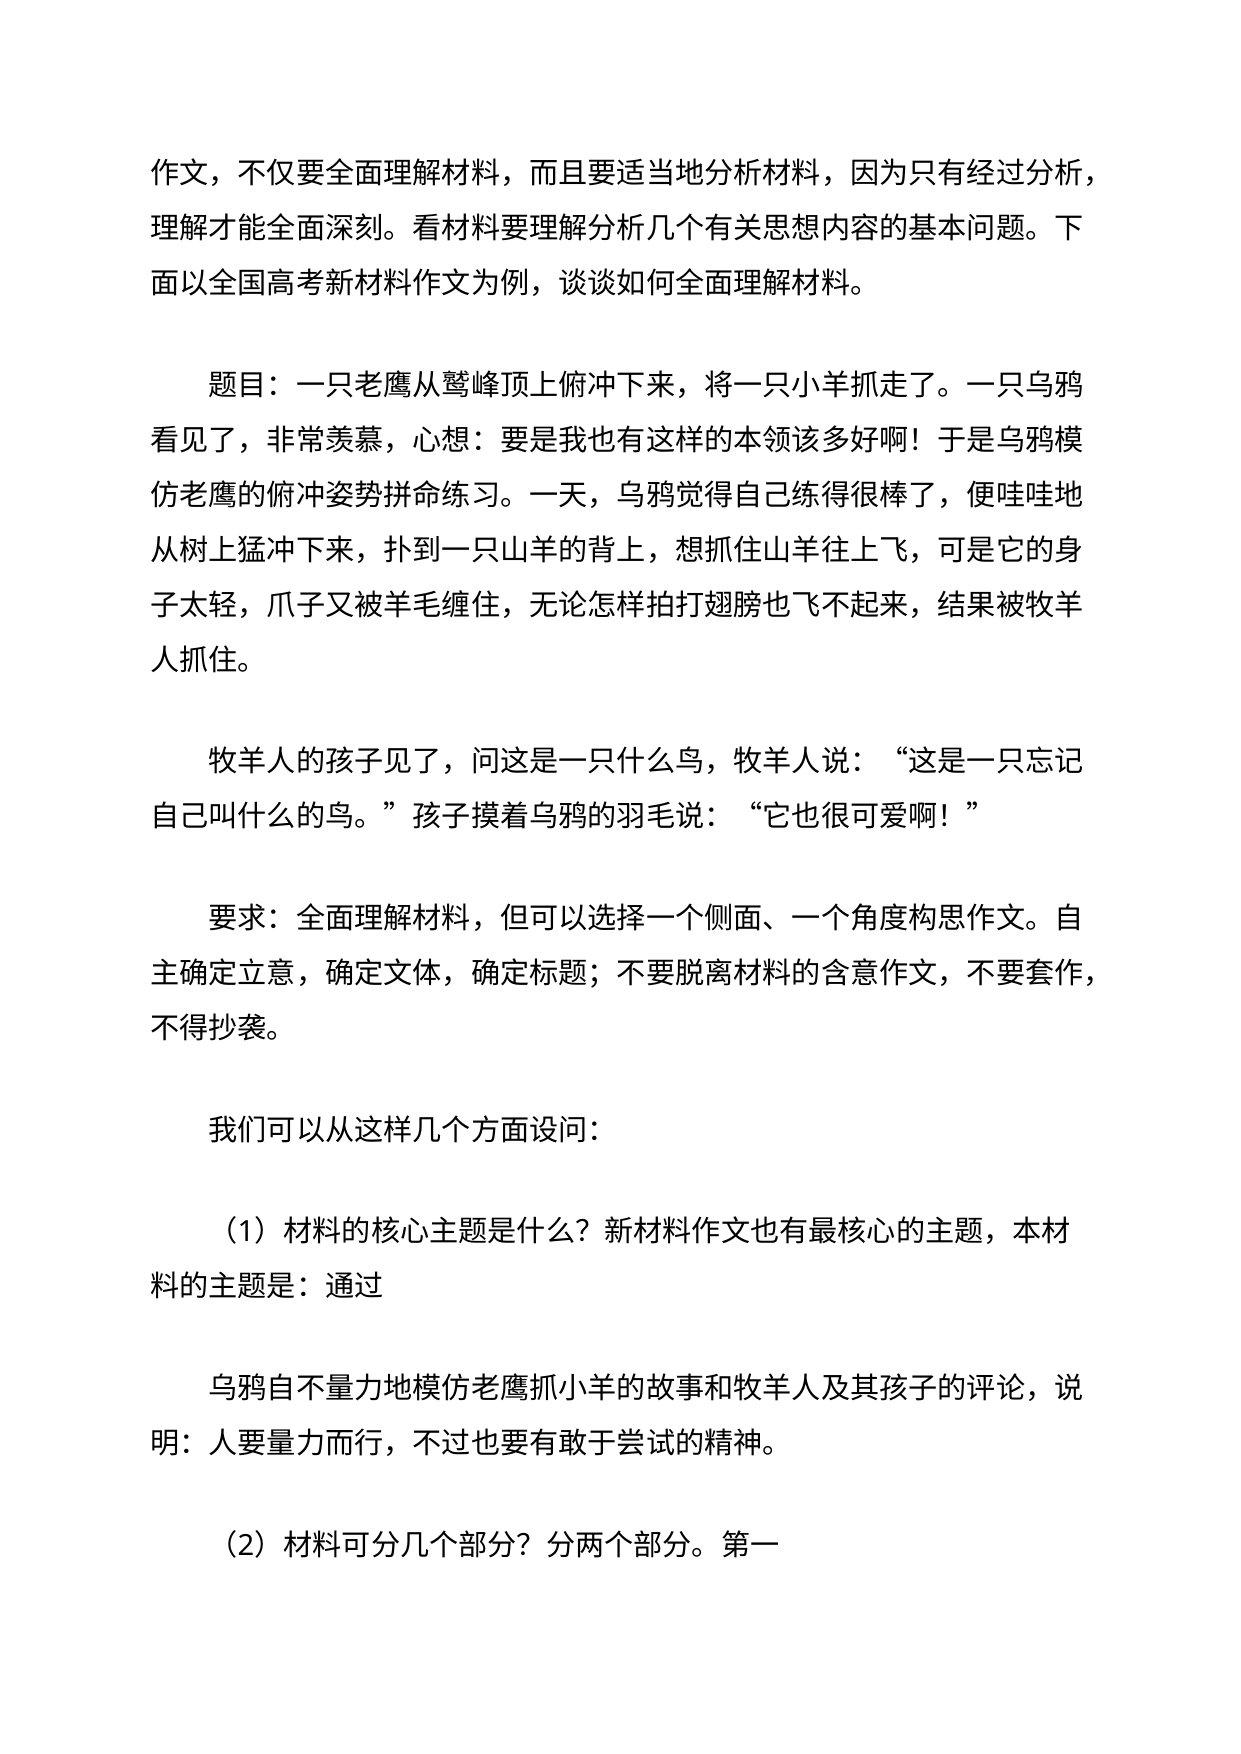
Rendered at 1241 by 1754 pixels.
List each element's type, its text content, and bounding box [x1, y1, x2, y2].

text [150, 150, 1090, 302]
text 题目：一只老鹰从鹫峰顶上俯冲下来，将一只小羊抓走了。一只乌鸦看见了，非常羡慕，心想：要是我也有这样的本领该多好啊！于是乌鸦模仿老鹰的俯冲姿势拼命练习。一天，乌鸦觉得自己练得很棒了，便哇哇地从树上猛冲下来，扑到一只山羊的背上，想抓住山羊往上飞，可是它的身子太轻，爪子又被羊毛缠住，无论怎样拍打翅膀也飞不起来，结果被牧羊人抓住。 [150, 362, 1090, 678]
text 乌鸦自不量力地模仿老鹰抓小羊的故事和牧羊人及其孩子的评论，说明：人要量力而行，不过也要有敢于尝试的精神。 [150, 1364, 1090, 1462]
text 牧羊人的孩子见了，问这是一只什么鸟，牧羊人说：“这是一只忘记自己叫什么的鸟。”孩子摸着乌鸦的羽毛说：“它也很可爱啊！” [150, 738, 1090, 835]
text 我们可以从这样几个方面设问： [150, 1106, 1090, 1148]
text （2）材料可分几个部分？分两个部分。第一 [150, 1521, 1090, 1564]
text 要求：全面理解材料，但可以选择一个侧面、一个角度构思作文。自主确定立意，确定文体，确定标题；不要脱离材料的含意作文，不要套作，不得抄袭。 [150, 894, 1090, 1047]
text （1）材料的核心主题是什么？新材料作文也有最核心的主题，本材料的主题是：通过 [150, 1208, 1090, 1305]
